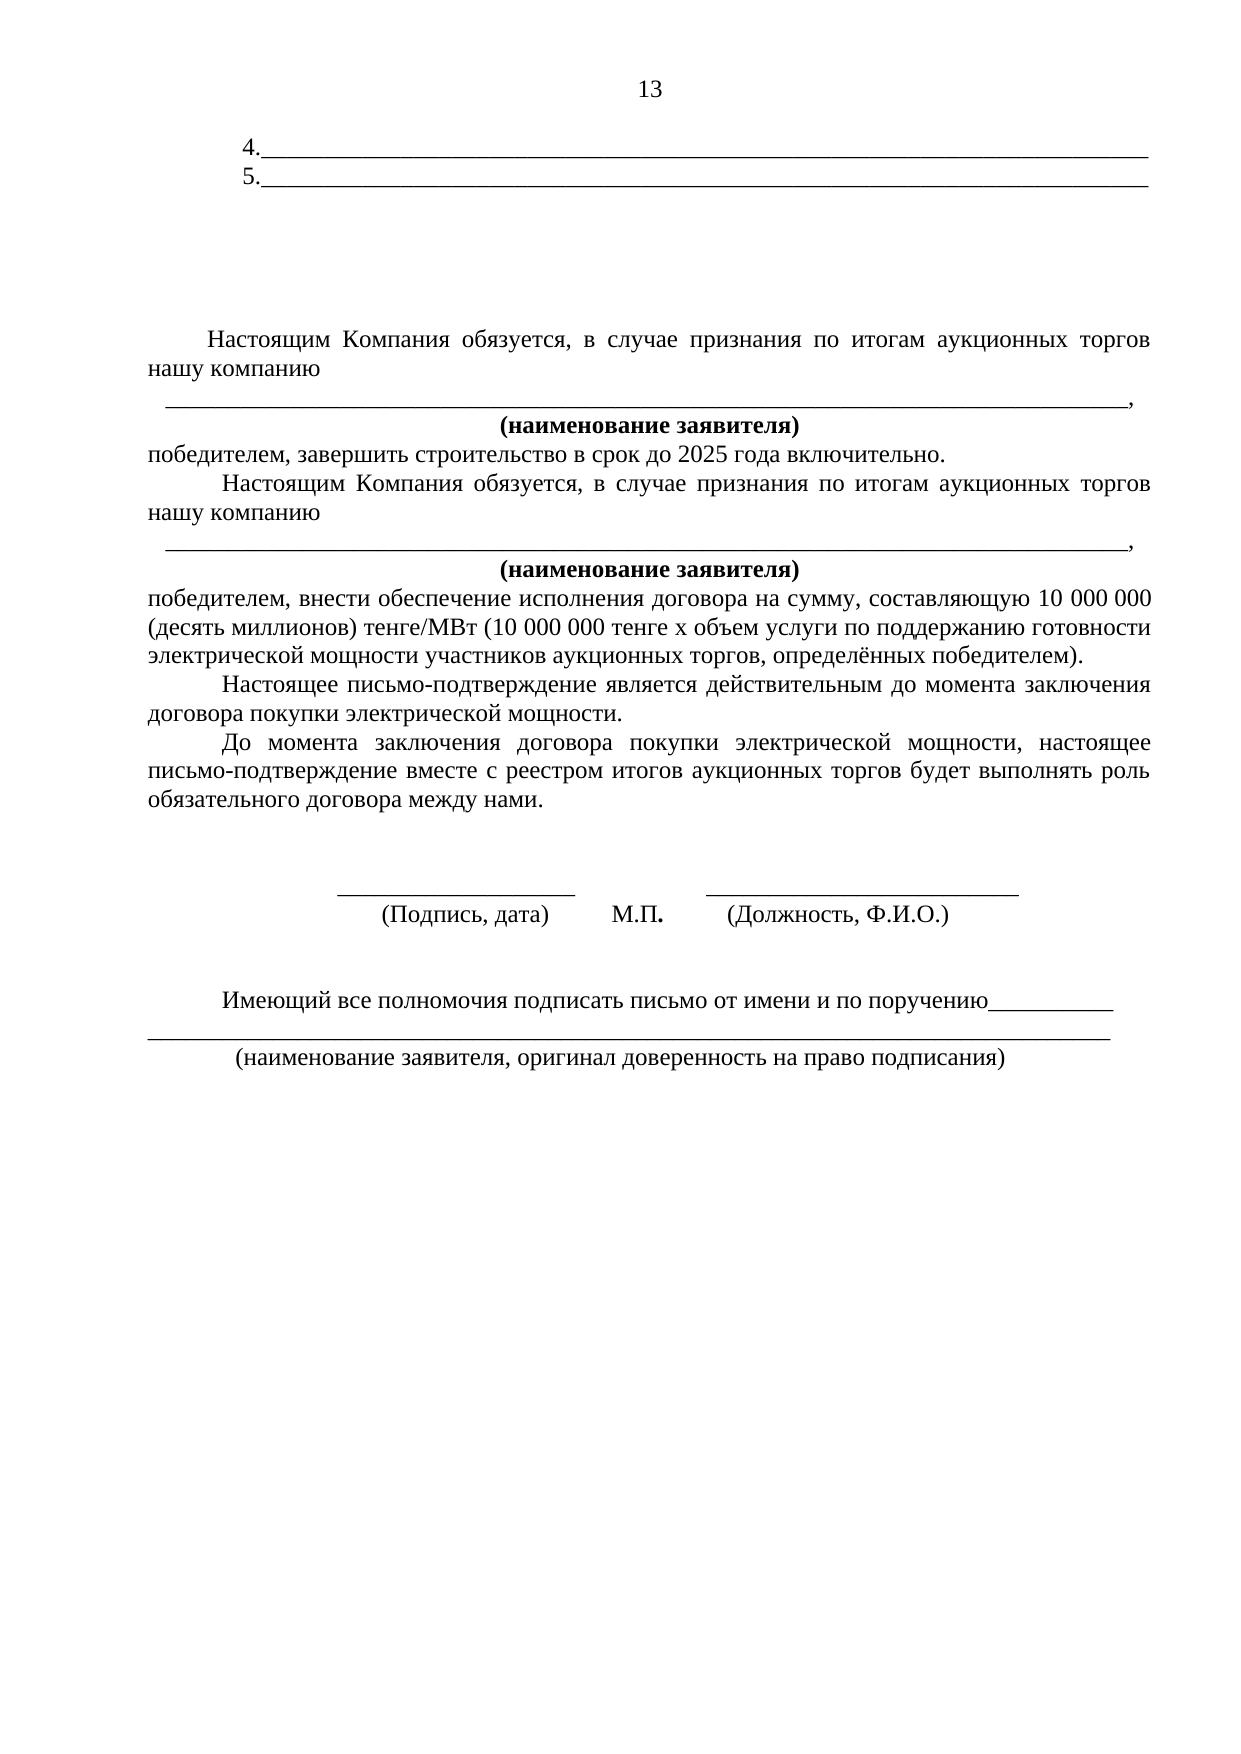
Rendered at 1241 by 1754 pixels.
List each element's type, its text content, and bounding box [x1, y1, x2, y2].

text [148, 131, 1152, 220]
text победителем, завершить строительство в срок до 2025 года включительно. [148, 439, 1152, 468]
text До момента заключения договора покупки электрической мощности, настоящее письмо-подтверждение вместе с реестром итогов аукционных торгов будет выполнять роль обязательного договора между нами. [148, 727, 1152, 813]
text победителем, внести обеспечение исполнения договора на сумму, составляющую 10 000 000 (десять миллионов) тенге/МВт (10 000 000 тенге х объем услуги по поддержанию готовности электрической мощности участников аукционных торгов, определённых победителем). [148, 583, 1152, 669]
text Имеющий все полномочия подписать письмо от имени и по поручению__________ [148, 985, 1152, 1014]
text Настоящее письмо-подтверждение является действительным до момента заключения договора покупки электрической мощности. [148, 669, 1152, 727]
text _____________________________________________________________________________, (наименование заявителя) [148, 382, 1152, 439]
text Настоящим Компания обязуется, в случае признания по итогам аукционных торгов нашу компанию [148, 468, 1152, 526]
text _____________________________________________________________________________ (наименование заявителя, оригинал доверенность на право подписания) [148, 1014, 1152, 1099]
text Настоящим Компания обязуется, в случае признания по итогам аукционных торгов нашу компанию [148, 324, 1152, 382]
text _____________________________________________________________________________, (наименование заявителя) [148, 526, 1152, 583]
text ___________________ _________________________ (Подпись, дата) М.П. (Должность, Ф.И.О.) [148, 813, 1152, 985]
